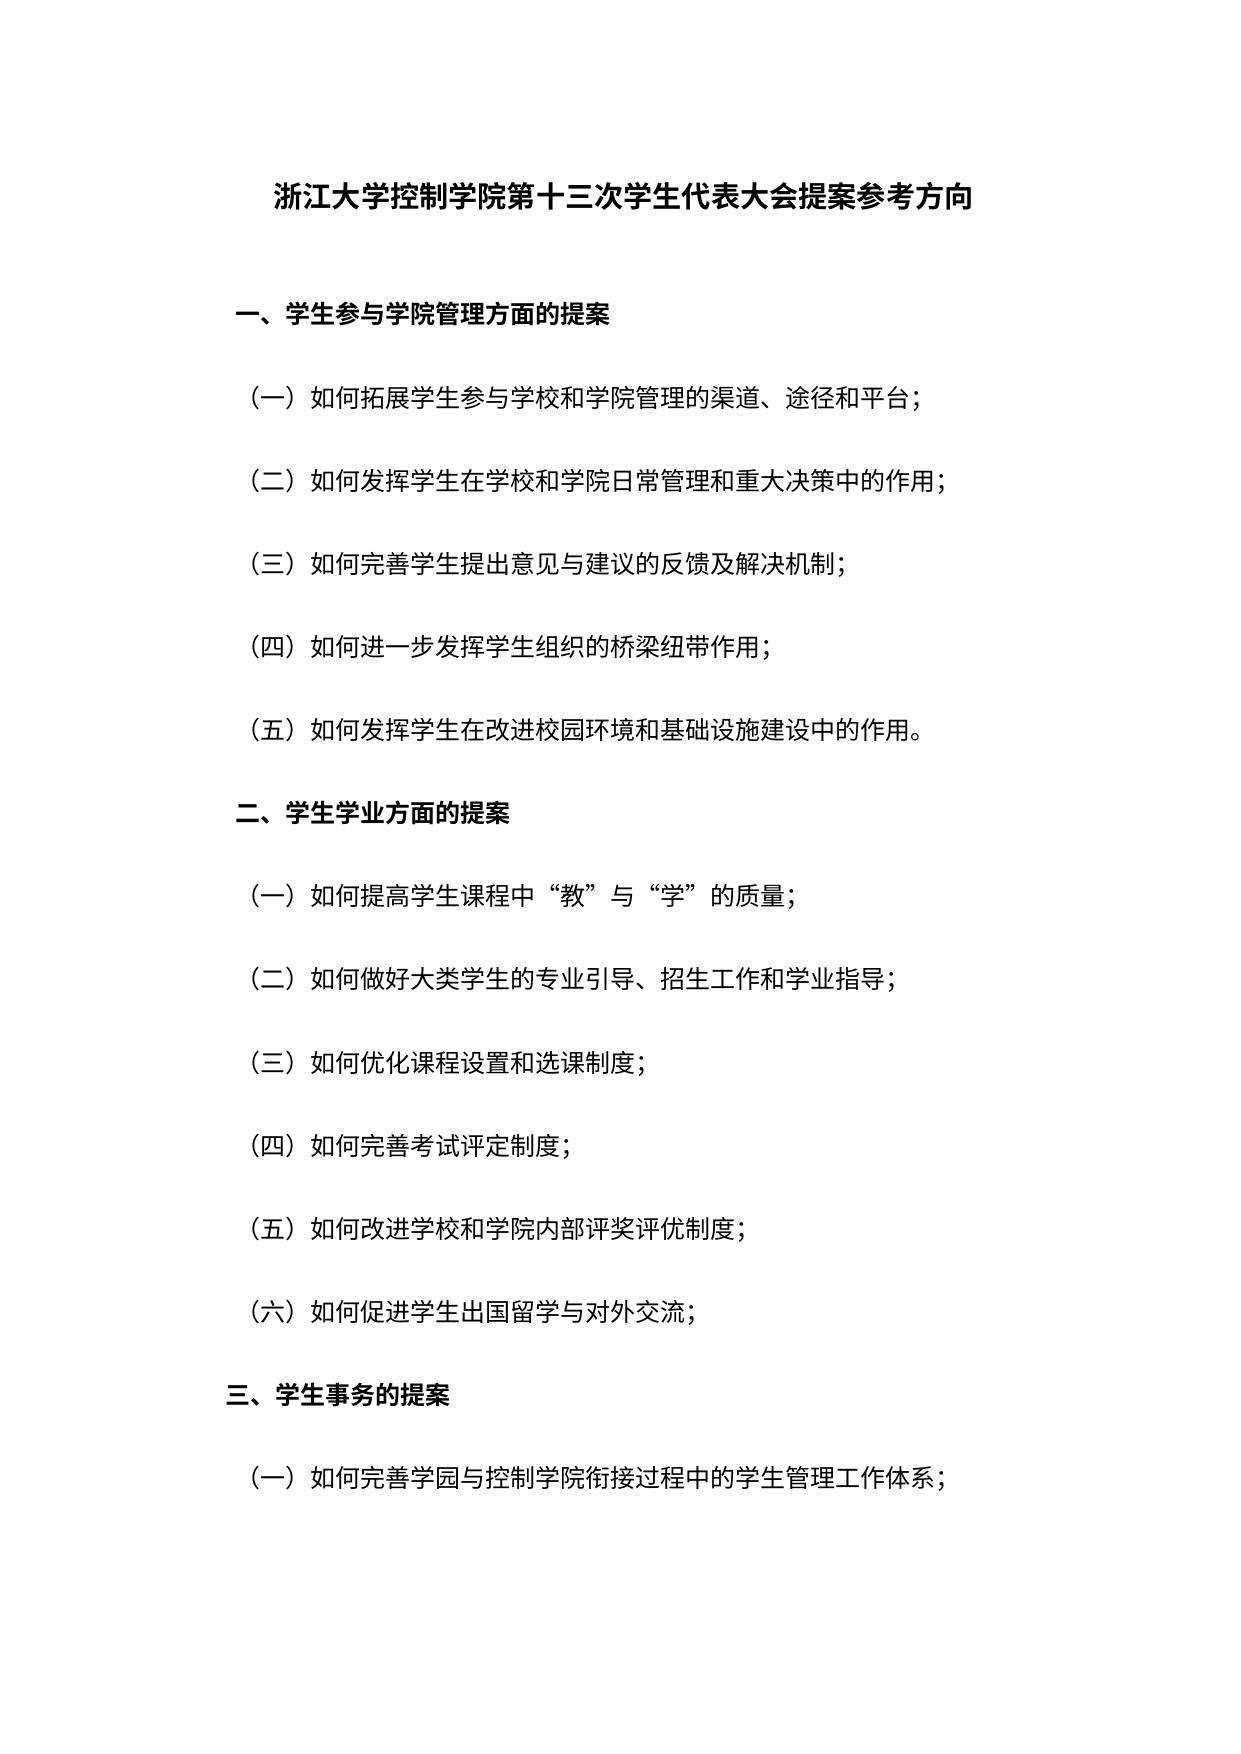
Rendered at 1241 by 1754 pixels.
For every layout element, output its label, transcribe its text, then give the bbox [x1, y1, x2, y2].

text （四）如何进一步发挥学生组织的桥梁纽带作用； [187, 613, 1053, 678]
text 三、学生事务的提案 [187, 1361, 1053, 1426]
text （二）如何发挥学生在学校和学院日常管理和重大决策中的作用； [187, 447, 1053, 512]
text 二、学生学业方面的提案 [187, 779, 1053, 844]
text 浙江大学控制学院第十三次学生代表大会提案参考方向 [187, 162, 1059, 227]
text （四）如何完善考试评定制度； [187, 1112, 1053, 1177]
text （一）如何提高学生课程中“教”与“学”的质量； [187, 862, 1053, 927]
text （一）如何拓展学生参与学校和学院管理的渠道、途径和平台； [187, 364, 1053, 429]
text （五）如何改进学校和学院内部评奖评优制度； [187, 1195, 1053, 1260]
text （一）如何完善学园与控制学院衔接过程中的学生管理工作体系； [187, 1444, 1053, 1509]
text （三）如何优化课程设置和选课制度； [187, 1029, 1053, 1094]
text 一、学生参与学院管理方面的提案 [187, 281, 1053, 346]
text （五）如何发挥学生在改进校园环境和基础设施建设中的作用。 [187, 696, 1053, 761]
text （三）如何完善学生提出意见与建议的反馈及解决机制； [187, 530, 1053, 595]
text （二）如何做好大类学生的专业引导、招生工作和学业指导； [187, 946, 1053, 1011]
text （六）如何促进学生出国留学与对外交流； [187, 1278, 1053, 1343]
